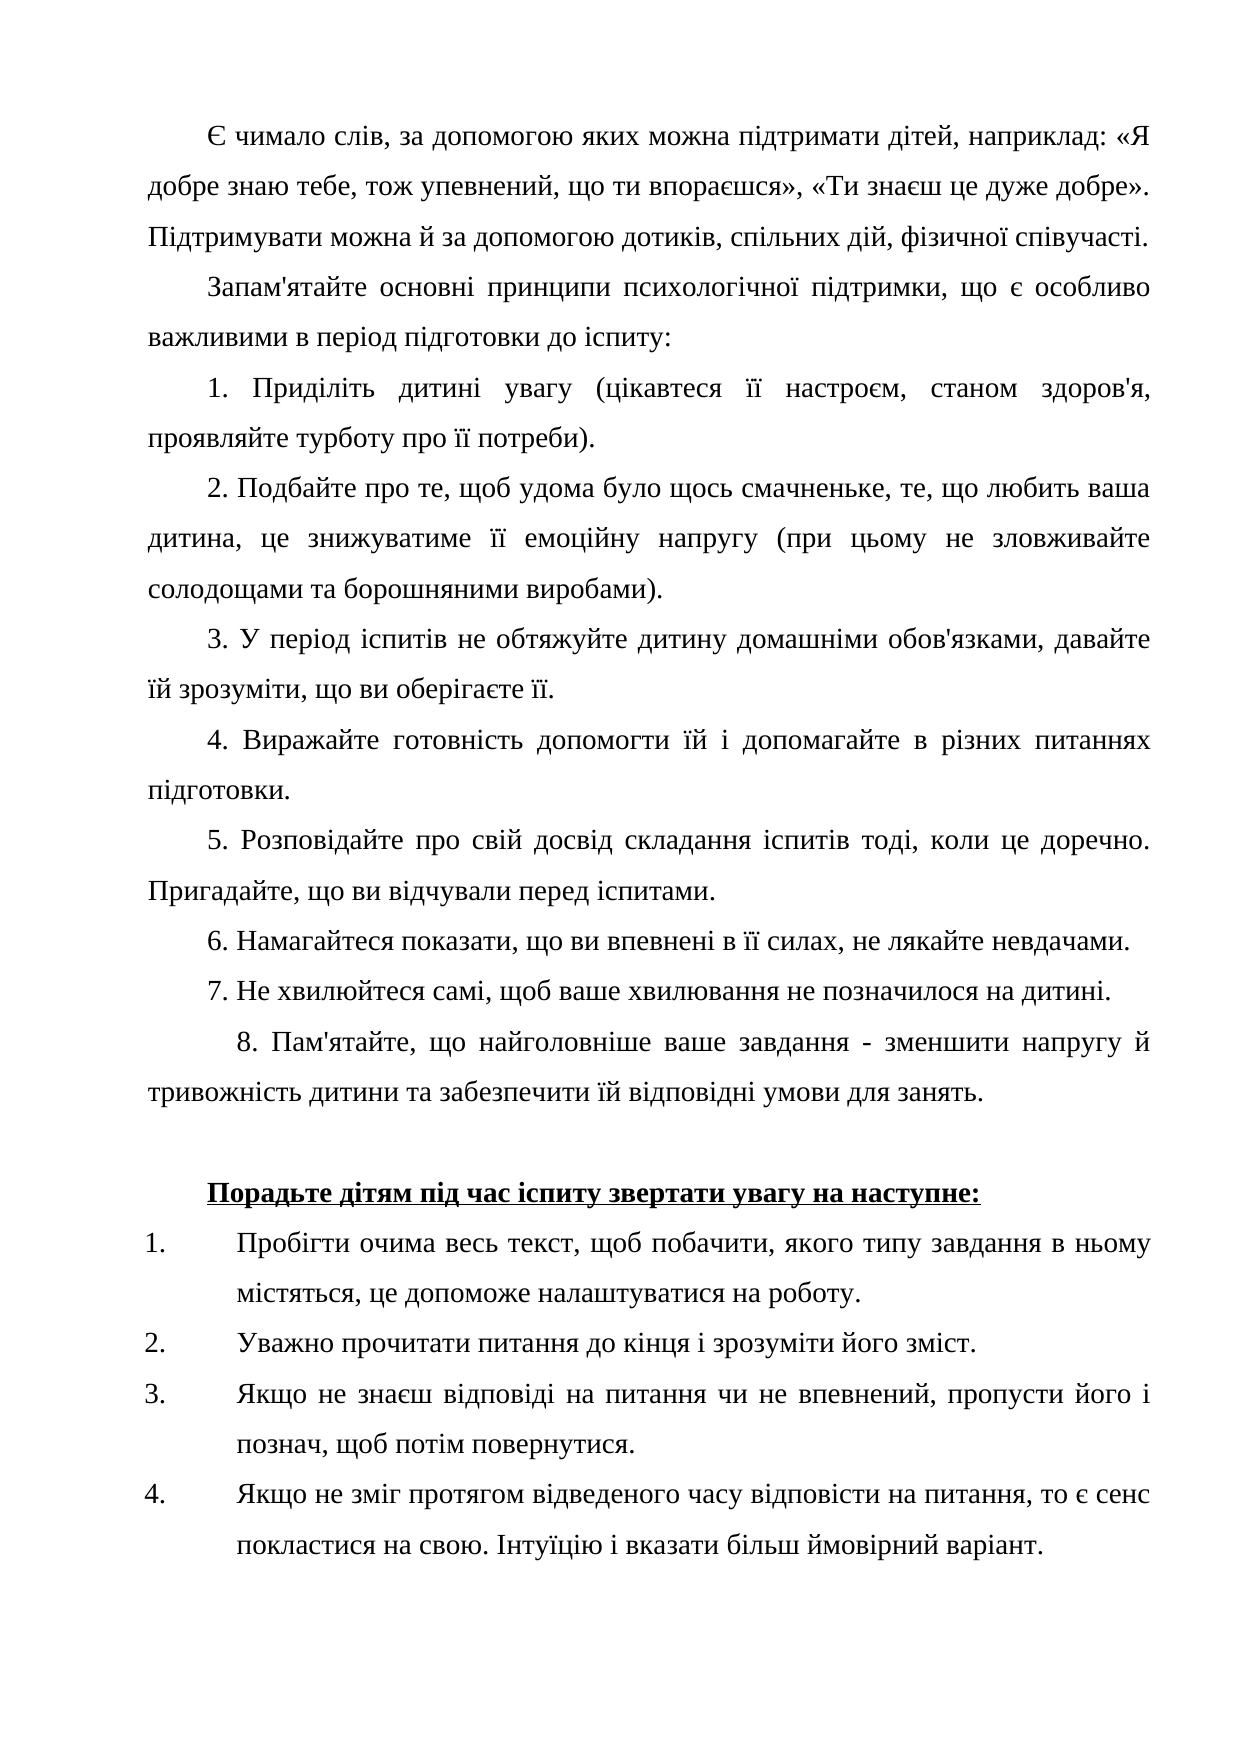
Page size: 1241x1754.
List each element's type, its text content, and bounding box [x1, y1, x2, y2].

text 8. Пам'ятайте, що найголовніше ваше завдання - зменшити напругу й тривожність дитини та забезпечити їй відповідні умови для занять. [148, 1024, 1152, 1108]
text 1. Приділіть дитині увагу (цікавтеся її настроєм, станом здоров'я, проявляйте турботу про її потреби). [148, 370, 1152, 453]
text 3. У період іспитів не обтяжуйте дитину домашніми обов'язками, давайте їй зрозуміти, що ви оберігаєте її. [148, 621, 1152, 705]
text 4. Виражайте готовність допомогти їй і допомагайте в різних питаннях підготовки. [148, 722, 1152, 806]
list Пробігти очима весь текст, щоб побачити, якого типу завдання в ньому містяться, це допоможе налаштуватися на роботу. [144, 1225, 1152, 1309]
text 5. Розповідайте про свій досвід складання іспитів тоді, коли це доречно. Пригадайте, що ви відчували перед іспитами. [148, 822, 1152, 906]
list Якщо не знаєш відповіді на питання чи не впевнений, пропусти його і познач, щоб потім повернутися. [144, 1376, 1152, 1460]
list Якщо не зміг протягом відведеного часу відповісти на питання, то є сенс покластися на свою. Інтуїцію і вказати більш ймовірний варіант. [144, 1477, 1152, 1560]
text Порадьте дітям під час іспиту звертати увагу на наступне: [148, 1175, 1152, 1208]
text 6. Намагайтеся показати, що ви впевнені в її силах, не лякайте невдачами. [148, 923, 1152, 957]
text Є чимало слів, за допомогою яких можна підтримати дітей, наприклад: «Я добре знаю тебе, тож упевнений, що ти впораєшся», «Ти знаєш це дуже добре». Підтримувати можна й за допомогою дотиків, спільних дій, фізичної співучасті. [148, 118, 1152, 252]
text Запам'ятайте основні принципи психологічної підтримки, що є особливо важливими в період підготовки до іспиту: [148, 269, 1152, 353]
list Уважно прочитати питання до кінця і зрозуміти його зміст. [144, 1326, 1152, 1359]
text 2. Подбайте про те, щоб удома було щось смачненьке, те, що любить ваша дитина, це знижуватиме її емоційну напругу (при цьому не зловживайте солодощами та борошняними виробами). [148, 470, 1152, 604]
text 7. Не хвилюйтеся самі, щоб ваше хвилювання не позначилося на дитині. [148, 973, 1152, 1007]
